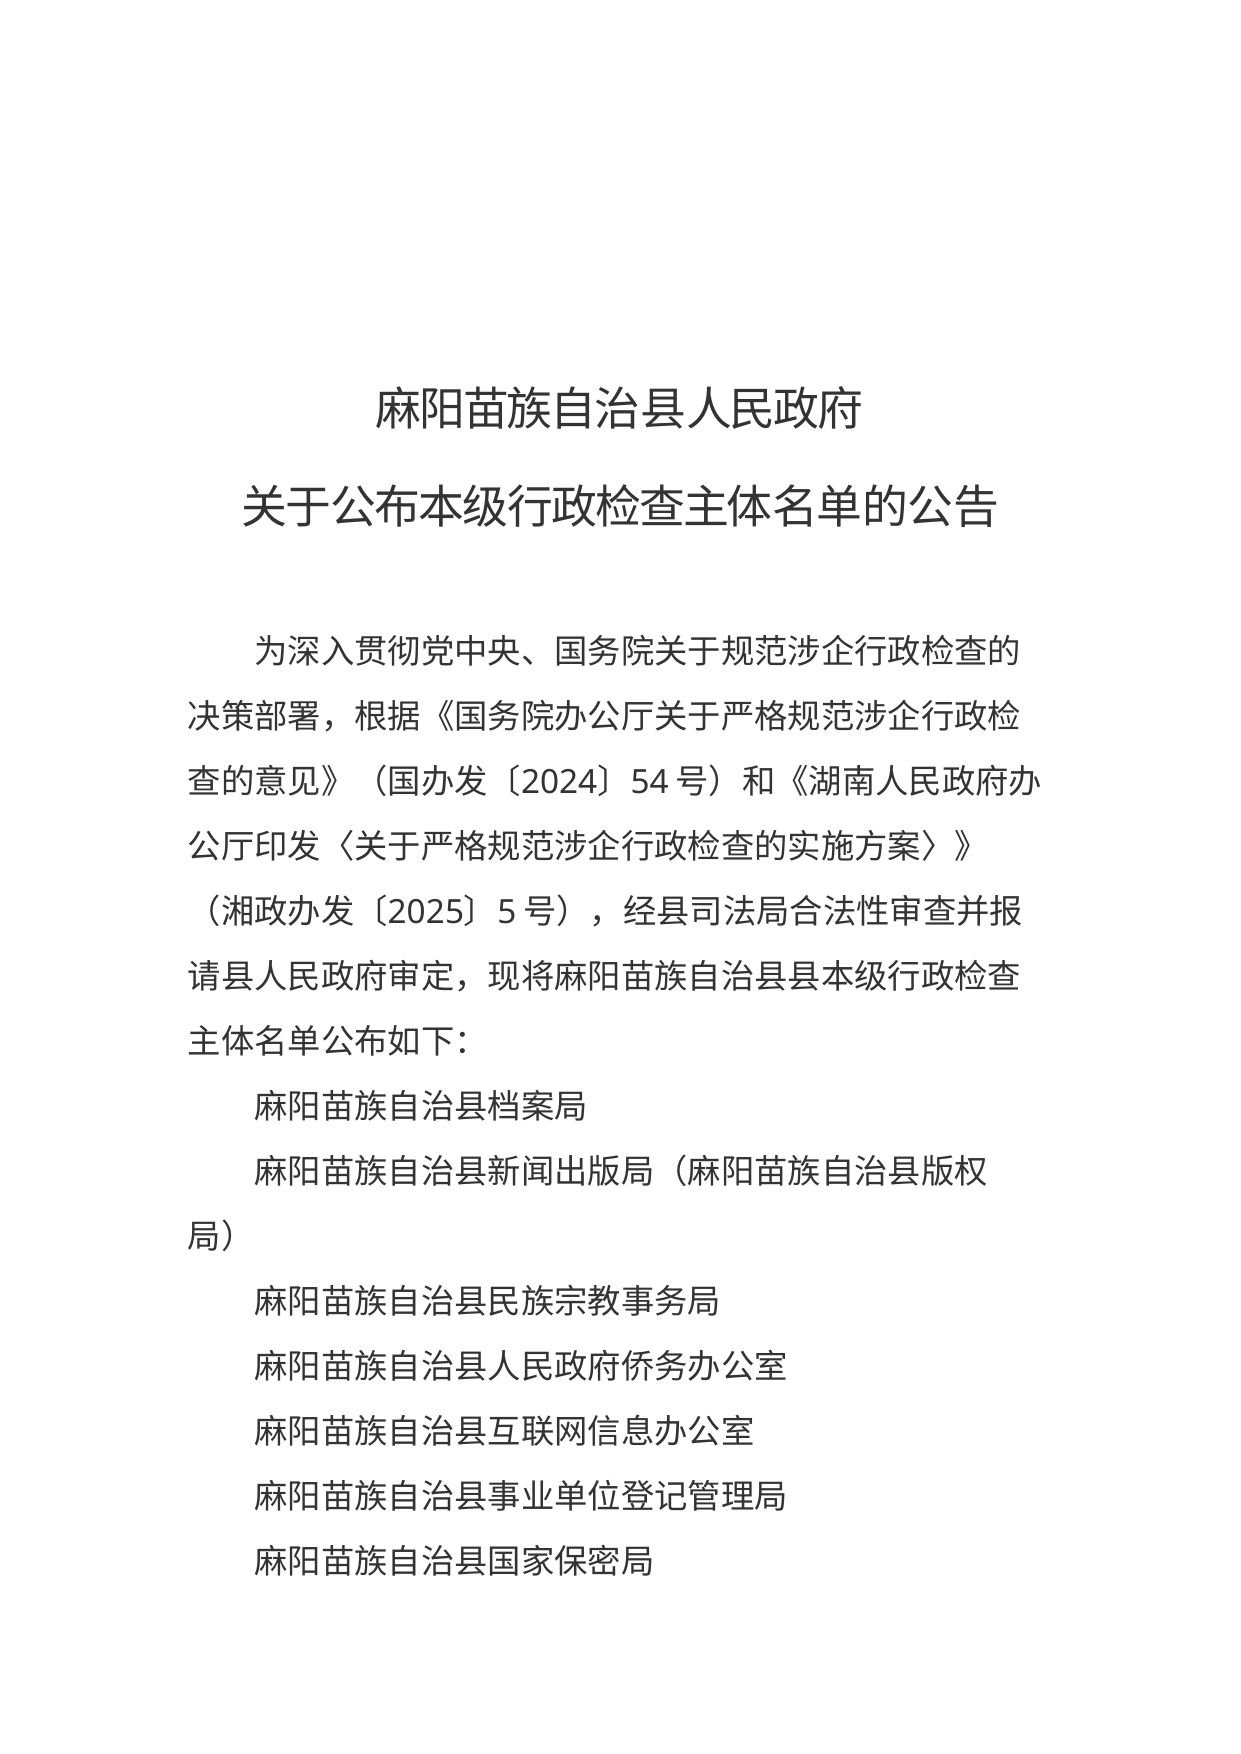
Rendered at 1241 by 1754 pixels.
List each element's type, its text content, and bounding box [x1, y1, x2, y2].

text 麻阳苗族自治县人民政府侨务办公室 [187, 1332, 1053, 1397]
text 麻阳苗族自治县新闻出版局（麻阳苗族自治县版权局） [187, 1137, 1053, 1267]
text 麻阳苗族自治县互联网信息办公室 [187, 1397, 1053, 1462]
text 关于公布本级行政检查主体名单的公告 [187, 454, 1053, 552]
text 麻阳苗族自治县事业单位登记管理局 [187, 1462, 1053, 1527]
text 麻阳苗族自治县民族宗教事务局 [187, 1267, 1053, 1332]
text 麻阳苗族自治县档案局 [187, 1072, 1053, 1137]
text 为深入贯彻党中央、国务院关于规范涉企行政检查的决策部署，根据《国务院办公厅关于严格规范涉企行政检查的意见》（国办发〔2024〕54号）和《湖南人民政府办公厅印发〈关于严格规范涉企行政检查的实施方案〉》（湘政办发〔2025〕5号），经县司法局合法性审查并报请县人民政府审定，现将麻阳苗族自治县县本级行政检查主体名单公布如下： [187, 617, 1053, 1072]
text 麻阳苗族自治县人民政府 [187, 357, 1053, 454]
text 麻阳苗族自治县国家保密局 [187, 1527, 1053, 1592]
